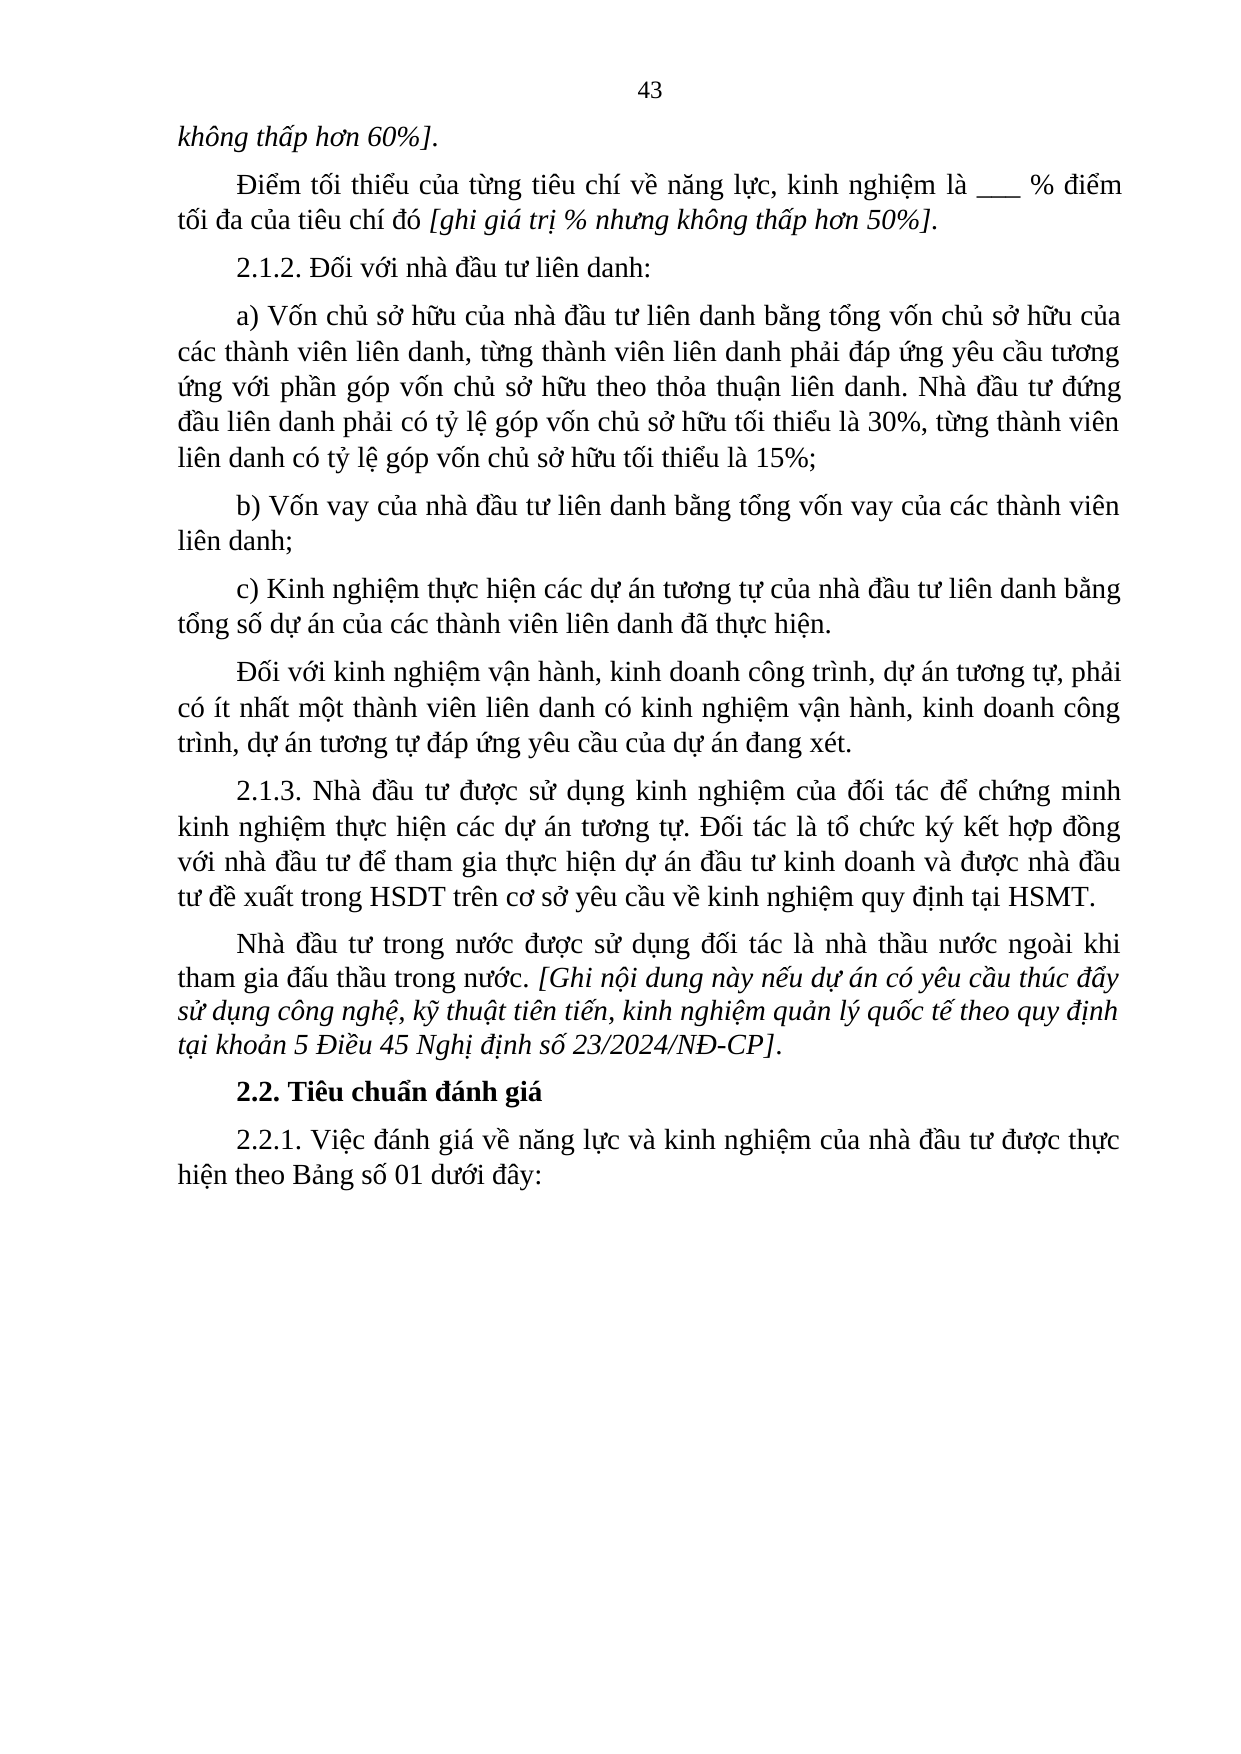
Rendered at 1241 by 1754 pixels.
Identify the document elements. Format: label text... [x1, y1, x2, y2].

text 2.2. Tiêu chuẩn đánh giá [177, 1073, 1122, 1108]
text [177, 118, 1122, 153]
text Nhà đầu tư trong nước được sử dụng đối tác là nhà thầu nước ngoài khi tham gia đấu thầu trong nước. [Ghi nội dung này nếu dự án có yêu cầu thúc đẩy sử dụng công nghệ, kỹ thuật tiên tiến, kinh nghiệm quản lý quốc tế theo quy định tại khoản 5 Điều 45 Nghị định số 23/2024/NĐ-CP]. [177, 926, 1122, 1061]
text a) Vốn chủ sở hữu của nhà đầu tư liên danh bằng tổng vốn chủ sở hữu của các thành viên liên danh, từng thành viên liên danh phải đáp ứng yêu cầu tương ứng với phần góp vốn chủ sở hữu theo thỏa thuận liên danh. Nhà đầu tư đứng đầu liên danh phải có tỷ lệ góp vốn chủ sở hữu tối thiểu là 30%, từng thành viên liên danh có tỷ lệ góp vốn chủ sở hữu tối thiểu là 15%; [177, 297, 1122, 474]
text 2.1.3. Nhà đầu tư được sử dụng kinh nghiệm của đối tác để chứng minh kinh nghiệm thực hiện các dự án tương tự. Đối tác là tổ chức ký kết hợp đồng với nhà đầu tư để tham gia thực hiện dự án đầu tư kinh doanh và được nhà đầu tư đề xuất trong HSDT trên cơ sở yêu cầu về kinh nghiệm quy định tại HSMT. [177, 772, 1122, 914]
text b) Vốn vay của nhà đầu tư liên danh bằng tổng vốn vay của các thành viên liên danh; [177, 487, 1122, 558]
text Điểm tối thiểu của từng tiêu chí về năng lực, kinh nghiệm là ___ % điểm tối đa của tiêu chí đó [ghi giá trị % nhưng không thấp hơn 50%]. [177, 166, 1122, 237]
text c) Kinh nghiệm thực hiện các dự án tương tự của nhà đầu tư liên danh bằng tổng số dự án của các thành viên liên danh đã thực hiện. [177, 570, 1122, 641]
text 2.1.2. Đối với nhà đầu tư liên danh: [177, 249, 1122, 285]
text 2.2.1. Việc đánh giá về năng lực và kinh nghiệm của nhà đầu tư được thực hiện theo Bảng số 01 dưới đây: [177, 1121, 1122, 1192]
text Đối với kinh nghiệm vận hành, kinh doanh công trình, dự án tương tự, phải có ít nhất một thành viên liên danh có kinh nghiệm vận hành, kinh doanh công trình, dự án tương tự đáp ứng yêu cầu của dự án đang xét. [177, 653, 1122, 760]
